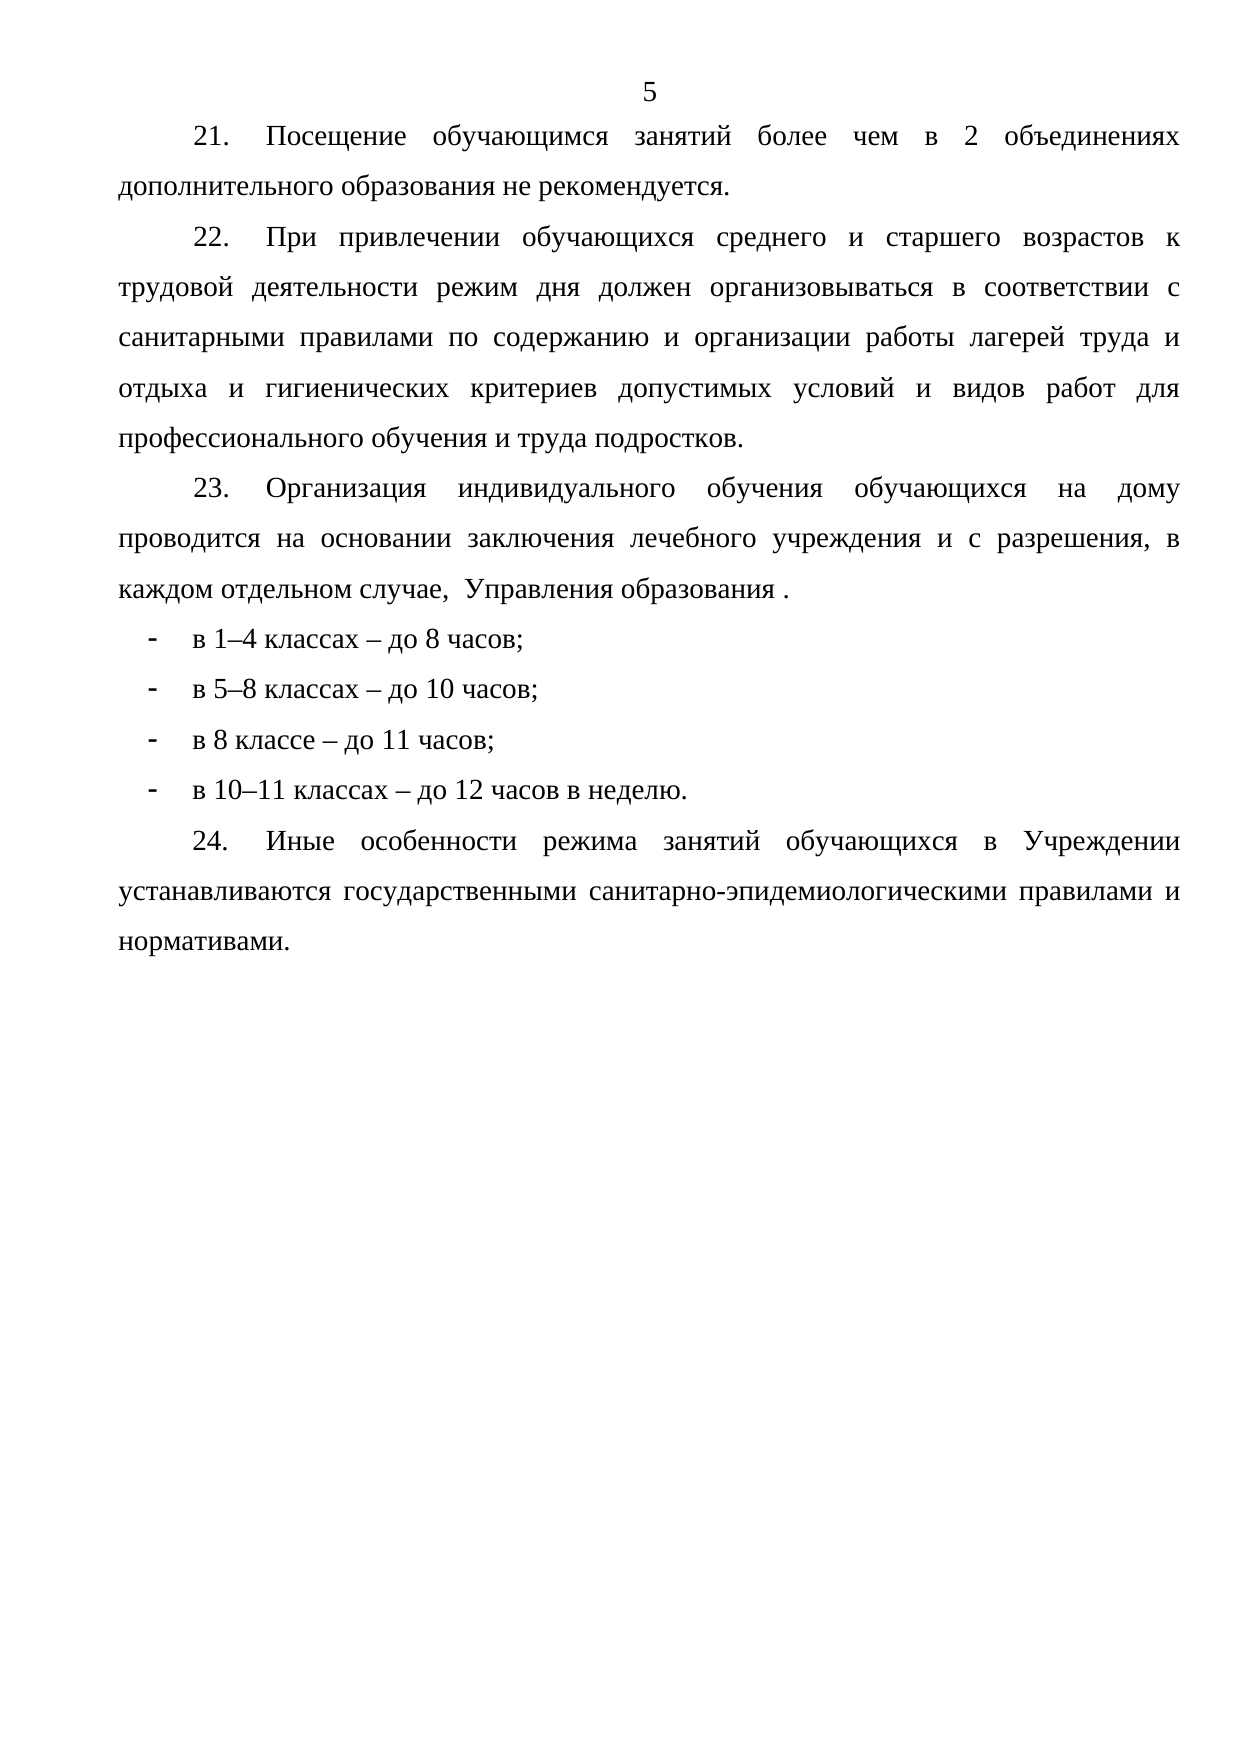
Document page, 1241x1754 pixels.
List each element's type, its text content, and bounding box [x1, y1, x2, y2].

list в 10–11 классах – до 12 часов в неделю. [148, 772, 1181, 806]
list в 1–4 классах – до 8 часов; [148, 621, 1181, 655]
list Иные особенности режима занятий обучающихся в Учреждении устанавливаются государственными санитарно-эпидемиологическими правилами и нормативами. [118, 823, 1181, 957]
list в 5–8 классах – до 10 часов; [148, 672, 1181, 705]
list Организация индивидуального обучения обучающихся на дому проводится на основании заключения лечебного учреждения и с разрешения, в каждом отдельном случае, Управления образования . [118, 470, 1181, 604]
list При привлечении обучающихся среднего и старшего возрастов к трудовой деятельности режим дня должен организовываться в соответствии с санитарными правилами по содержанию и организации работы лагерей труда и отдыха и гигиенических критериев допустимых условий и видов работ для профессионального обучения и труда подростков. [118, 219, 1181, 453]
list в 8 классе – до 11 часов; [148, 722, 1181, 756]
list Посещение обучающимся занятий более чем в 2 объединениях дополнительного образования не рекомендуется. [118, 118, 1181, 202]
